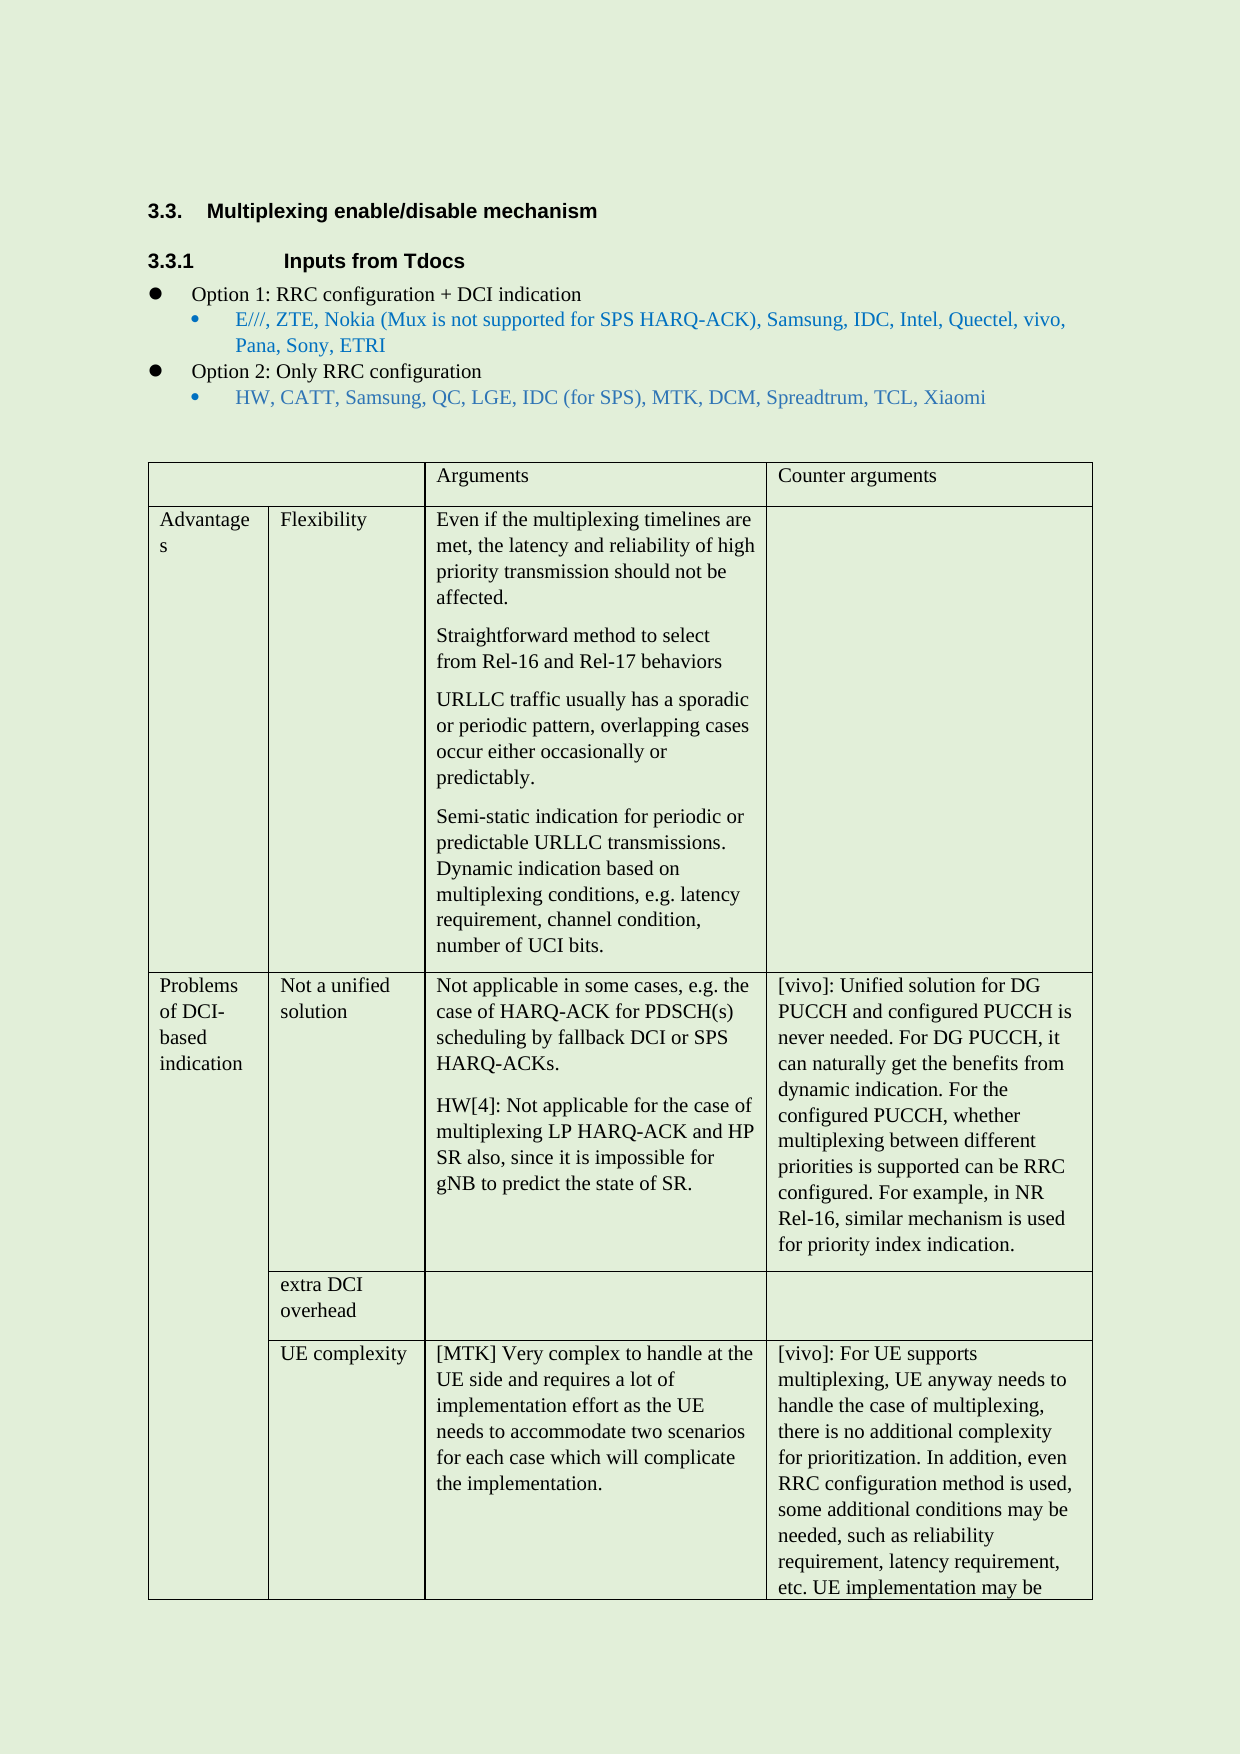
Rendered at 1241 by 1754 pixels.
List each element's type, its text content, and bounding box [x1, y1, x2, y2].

table_cell [426, 1272, 766, 1340]
subtitle Multiplexing enable/disable mechanism [148, 198, 1093, 222]
list Option 2: Only RRC configuration [148, 359, 1093, 383]
table_cell Not applicable in some cases, e.g. the case of HARQ-ACK for PDSCH(s) scheduling by fallback DCI or SPS HARQ-ACKs. HW[4]: Not applicable for the case of multiplexing LP HARQ-ACK and HP SR also, since it is impossible for gNB to predict the state of SR. [426, 973, 766, 1271]
table_cell Even if the multiplexing timelines are met, the latency and reliability of high priority transmission should not be affected. Straightforward method to select from Rel-16 and Rel-17 behaviors URLLC traffic usually has a sporadic or periodic pattern, overlapping cases occur either occasionally or predictably. Semi-static indication for periodic or predictable URLLC transmissions. Dynamic indication based on multiplexing conditions, e.g. latency requirement, channel condition, number of UCI bits. [426, 507, 766, 972]
subtitle Inputs from Tdocs [148, 249, 1093, 273]
table_cell [vivo]: Unified solution for DG PUCCH and configured PUCCH is never needed. For DG PUCCH, it can naturally get the benefits from dynamic indication. For the configured PUCCH, whether multiplexing between different priorities is supported can be RRC configured. For example, in NR Rel-16, similar mechanism is used for priority index indication. [767, 973, 1092, 1271]
table_header [149, 463, 424, 506]
table_cell UE complexity [269, 1341, 424, 1599]
table_header Arguments [426, 463, 766, 506]
table_cell Flexibility [269, 507, 424, 972]
list E///, ZTE, Nokia (Mux is not supported for SPS HARQ-ACK), Samsung, IDC, Intel, Quectel, vivo, Pana, Sony, ETRI [191, 307, 1093, 357]
table_cell Advantages [149, 507, 268, 972]
table_cell Not a unified solution [269, 973, 424, 1271]
table_header Counter arguments [767, 463, 1092, 506]
table_cell [767, 507, 1092, 972]
table_cell [767, 1272, 1092, 1340]
table_cell Problems of DCI-based indication [149, 973, 268, 1599]
table_cell extra DCI overhead [269, 1272, 424, 1340]
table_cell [426, 1341, 766, 1599]
list HW, CATT, Samsung, QC, LGE, IDC (for SPS), MTK, DCM, Spreadtrum, TCL, Xiaomi [191, 385, 1093, 409]
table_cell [767, 1341, 1092, 1599]
list Option 1: RRC configuration + DCI indication [148, 281, 1093, 306]
